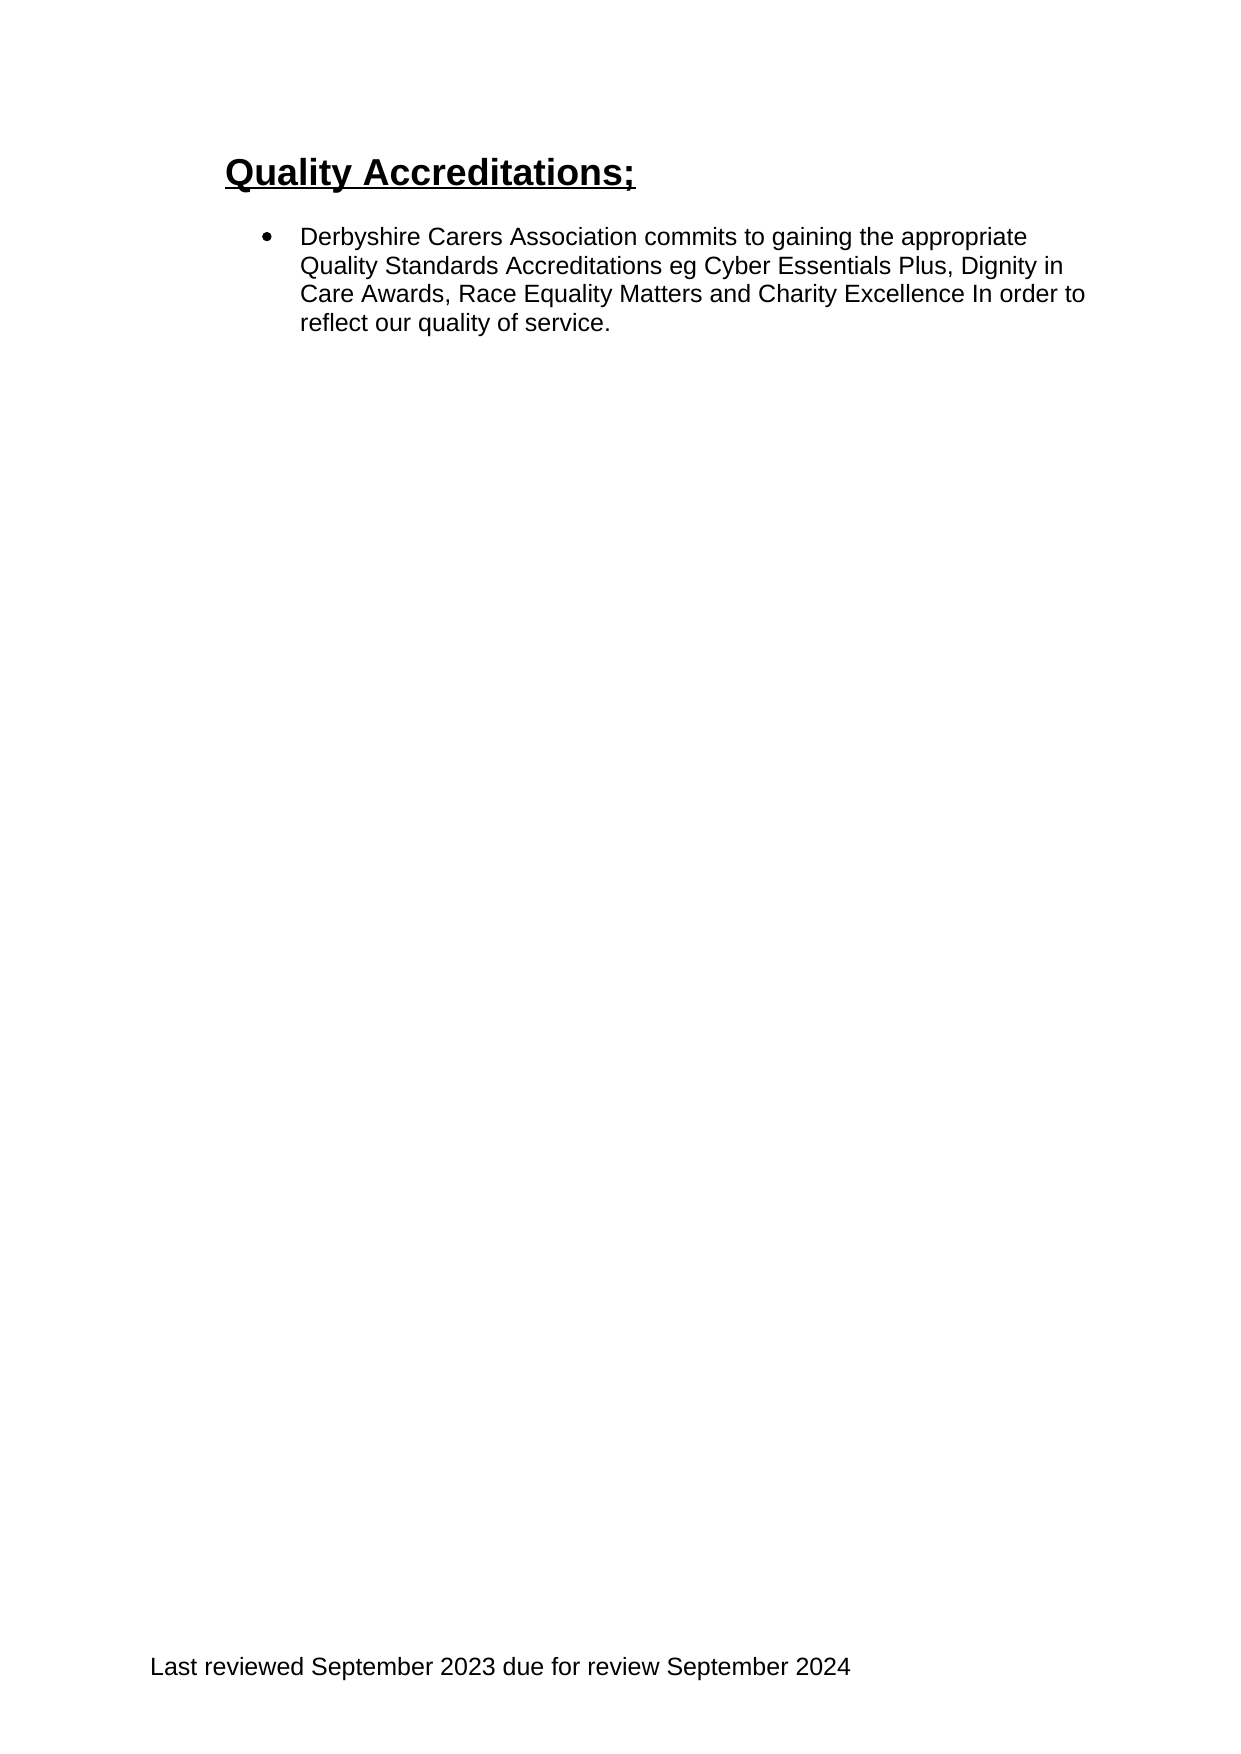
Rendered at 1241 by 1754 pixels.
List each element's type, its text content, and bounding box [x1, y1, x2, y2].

text Quality Accreditations; [150, 150, 1090, 193]
list Derbyshire Carers Association commits to gaining the appropriate Quality Standards Accreditations eg Cyber Essentials Plus, Dignity in Care Awards, Race Equality Matters and Charity Excellence In order to reflect our quality of service. [262, 222, 1090, 337]
